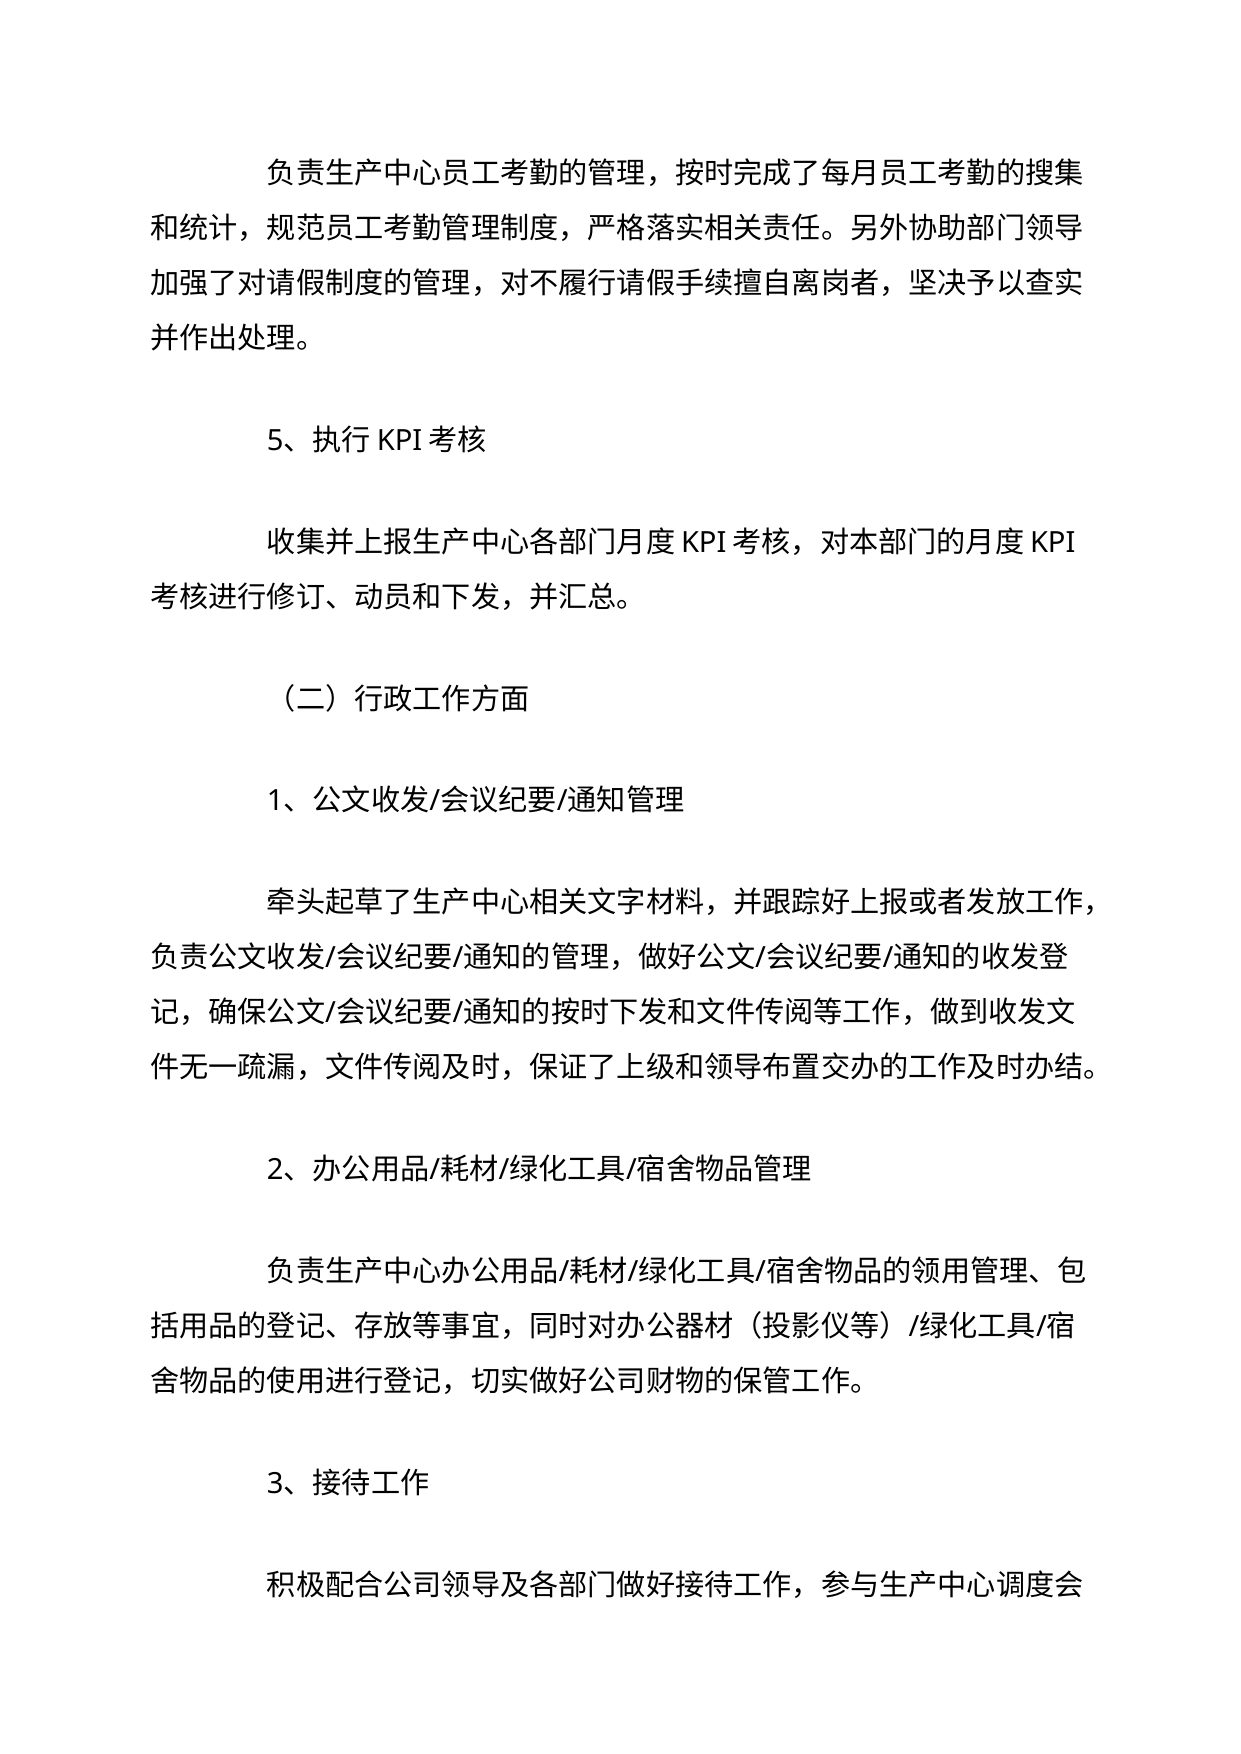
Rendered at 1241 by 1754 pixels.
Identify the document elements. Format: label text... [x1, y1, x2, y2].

text 负责生产中心办公用品/耗材/绿化工具/宿舍物品的领用管理、包括用品的登记、存放等事宜，同时对办公器材（投影仪等）/绿化工具/宿舍物品的使用进行登记，切实做好公司财物的保管工作。 [150, 1248, 1090, 1400]
text 2、办公用品/耗材/绿化工具/宿舍物品管理 [150, 1146, 1090, 1188]
text 负责生产中心员工考勤的管理，按时完成了每月员工考勤的搜集和统计，规范员工考勤管理制度，严格落实相关责任。另外协助部门领导加强了对请假制度的管理，对不履行请假手续擅自离岗者，坚决予以查实并作出处理。 [150, 150, 1090, 357]
text 收集并上报生产中心各部门月度KPI考核，对本部门的月度KPI考核进行修订、动员和下发，并汇总。 [150, 518, 1090, 616]
text 1、公文收发/会议纪要/通知管理 [150, 777, 1090, 819]
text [150, 1561, 1090, 1604]
text 牵头起草了生产中心相关文字材料，并跟踪好上报或者发放工作，负责公文收发/会议纪要/通知的管理，做好公文/会议纪要/通知的收发登记，确保公文/会议纪要/通知的按时下发和文件传阅等工作，做到收发文件无一疏漏，文件传阅及时，保证了上级和领导布置交办的工作及时办结。 [150, 879, 1090, 1086]
text （二）行政工作方面 [150, 675, 1090, 717]
text 5、执行KPI考核 [150, 416, 1090, 459]
text 3、接待工作 [150, 1459, 1090, 1502]
